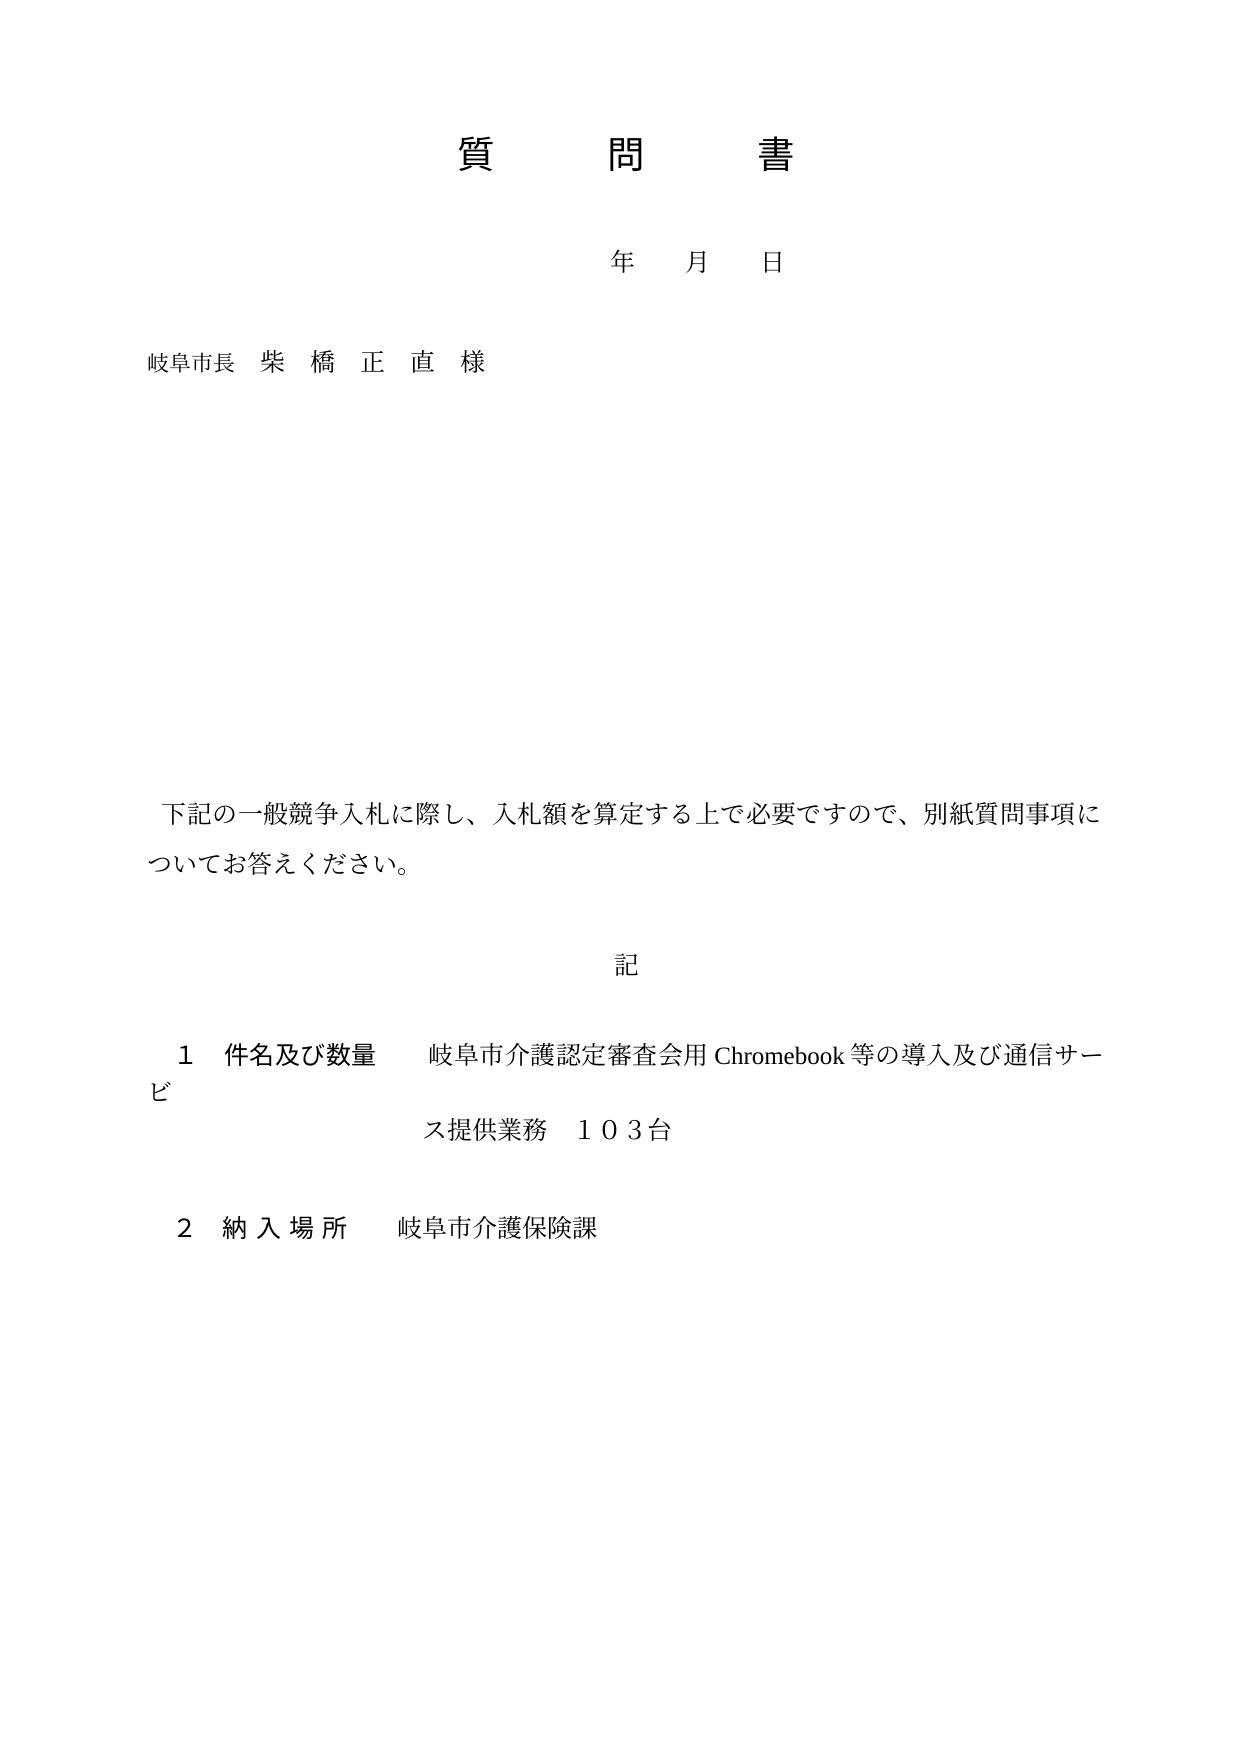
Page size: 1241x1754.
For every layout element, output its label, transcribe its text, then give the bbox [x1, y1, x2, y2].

text 質 問 書 [148, 118, 1105, 181]
text ス提供業務 １０３台 [148, 1109, 1105, 1147]
text 下記の一般競争入札に際し、入札額を算定する上で必要ですので、別紙質問事項についてお答えください。 [148, 783, 1105, 884]
text 岐阜市長 柴 橋 正 直 様 [148, 331, 1105, 382]
text 年 月 日 [148, 231, 1105, 281]
text ２ 納入場所 岐阜市介護保険課 [148, 1197, 1105, 1247]
text 記 [148, 934, 1105, 984]
text １ 件名及び数量 岐阜市介護認定審査会用Chromebook等の導入及び通信サービ [148, 1034, 1105, 1109]
